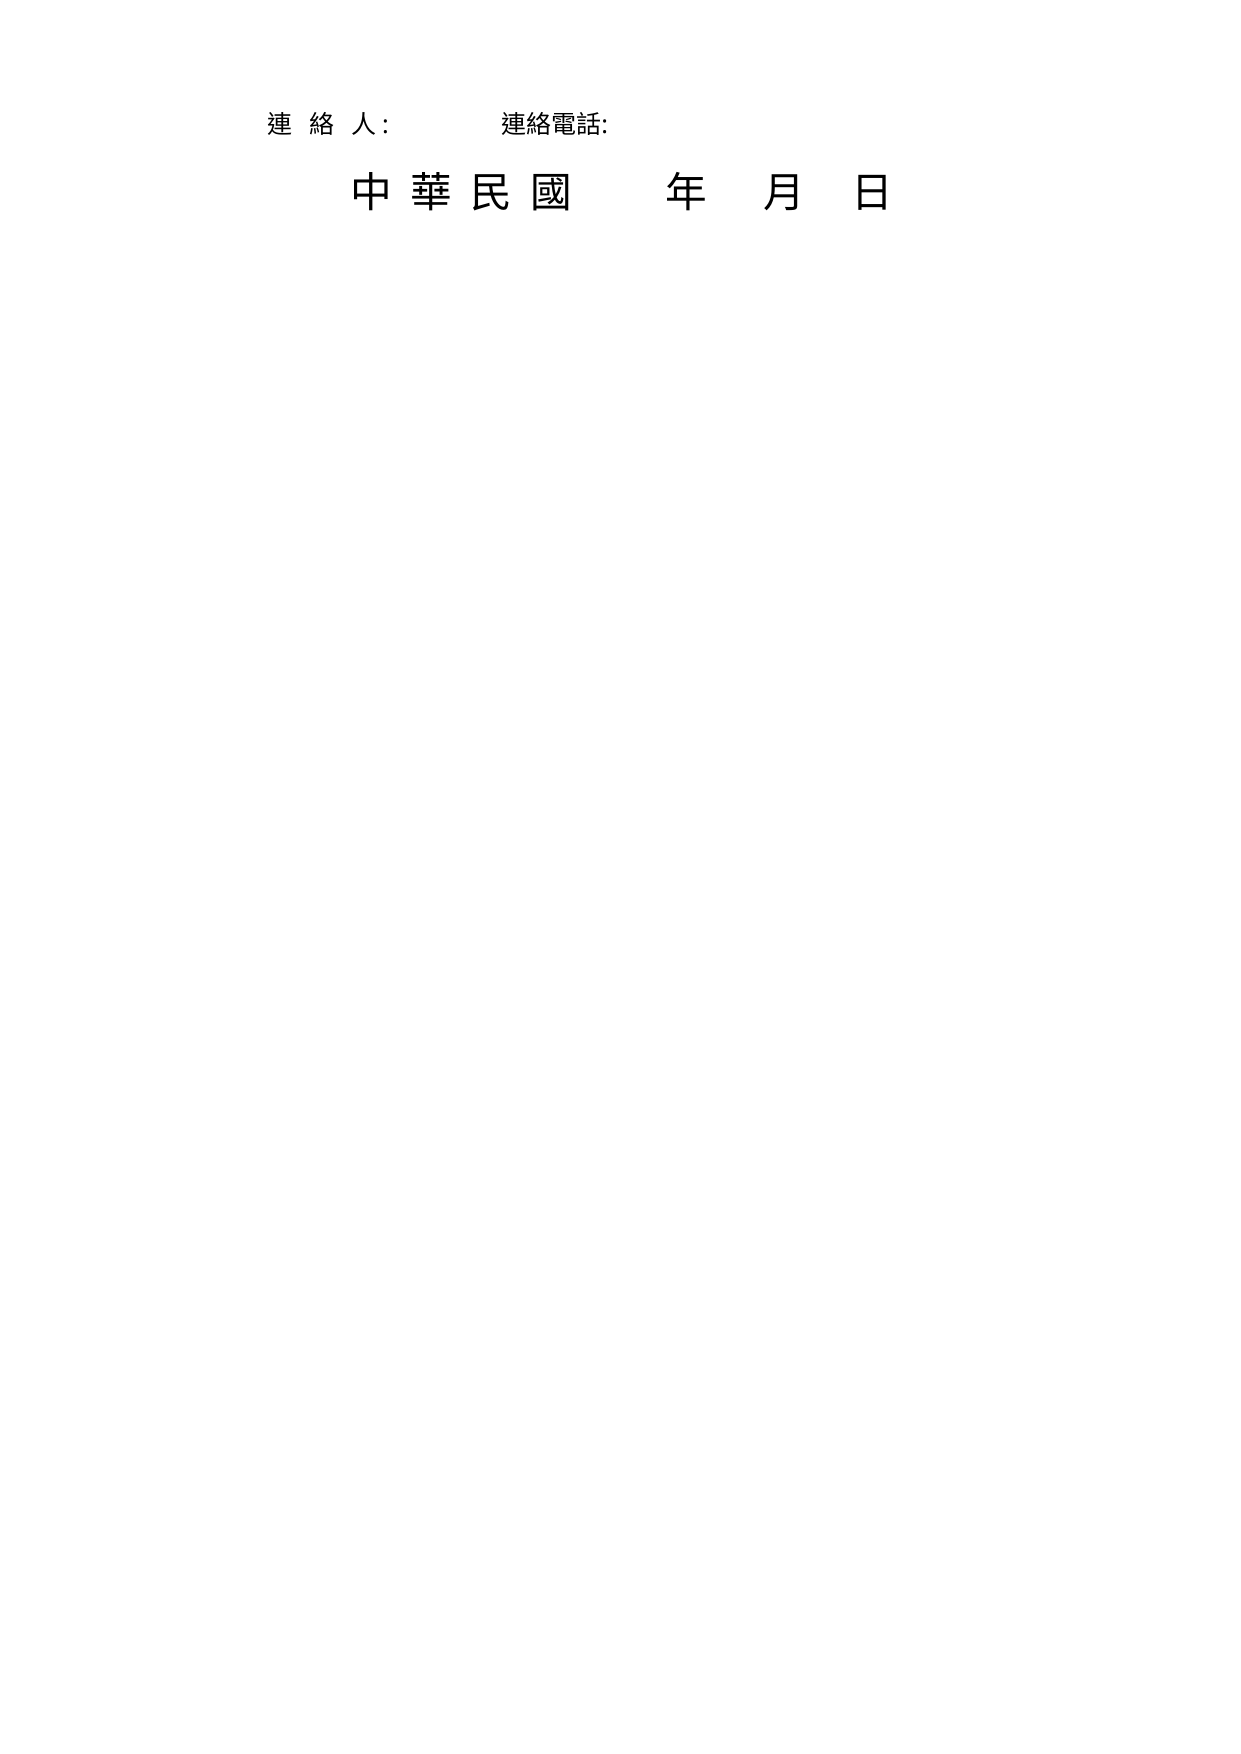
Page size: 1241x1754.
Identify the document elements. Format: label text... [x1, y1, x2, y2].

text 連 絡 人 : 連絡電話: [118, 104, 1125, 141]
text 中 華 民 國 年 月 日 [118, 159, 1125, 219]
